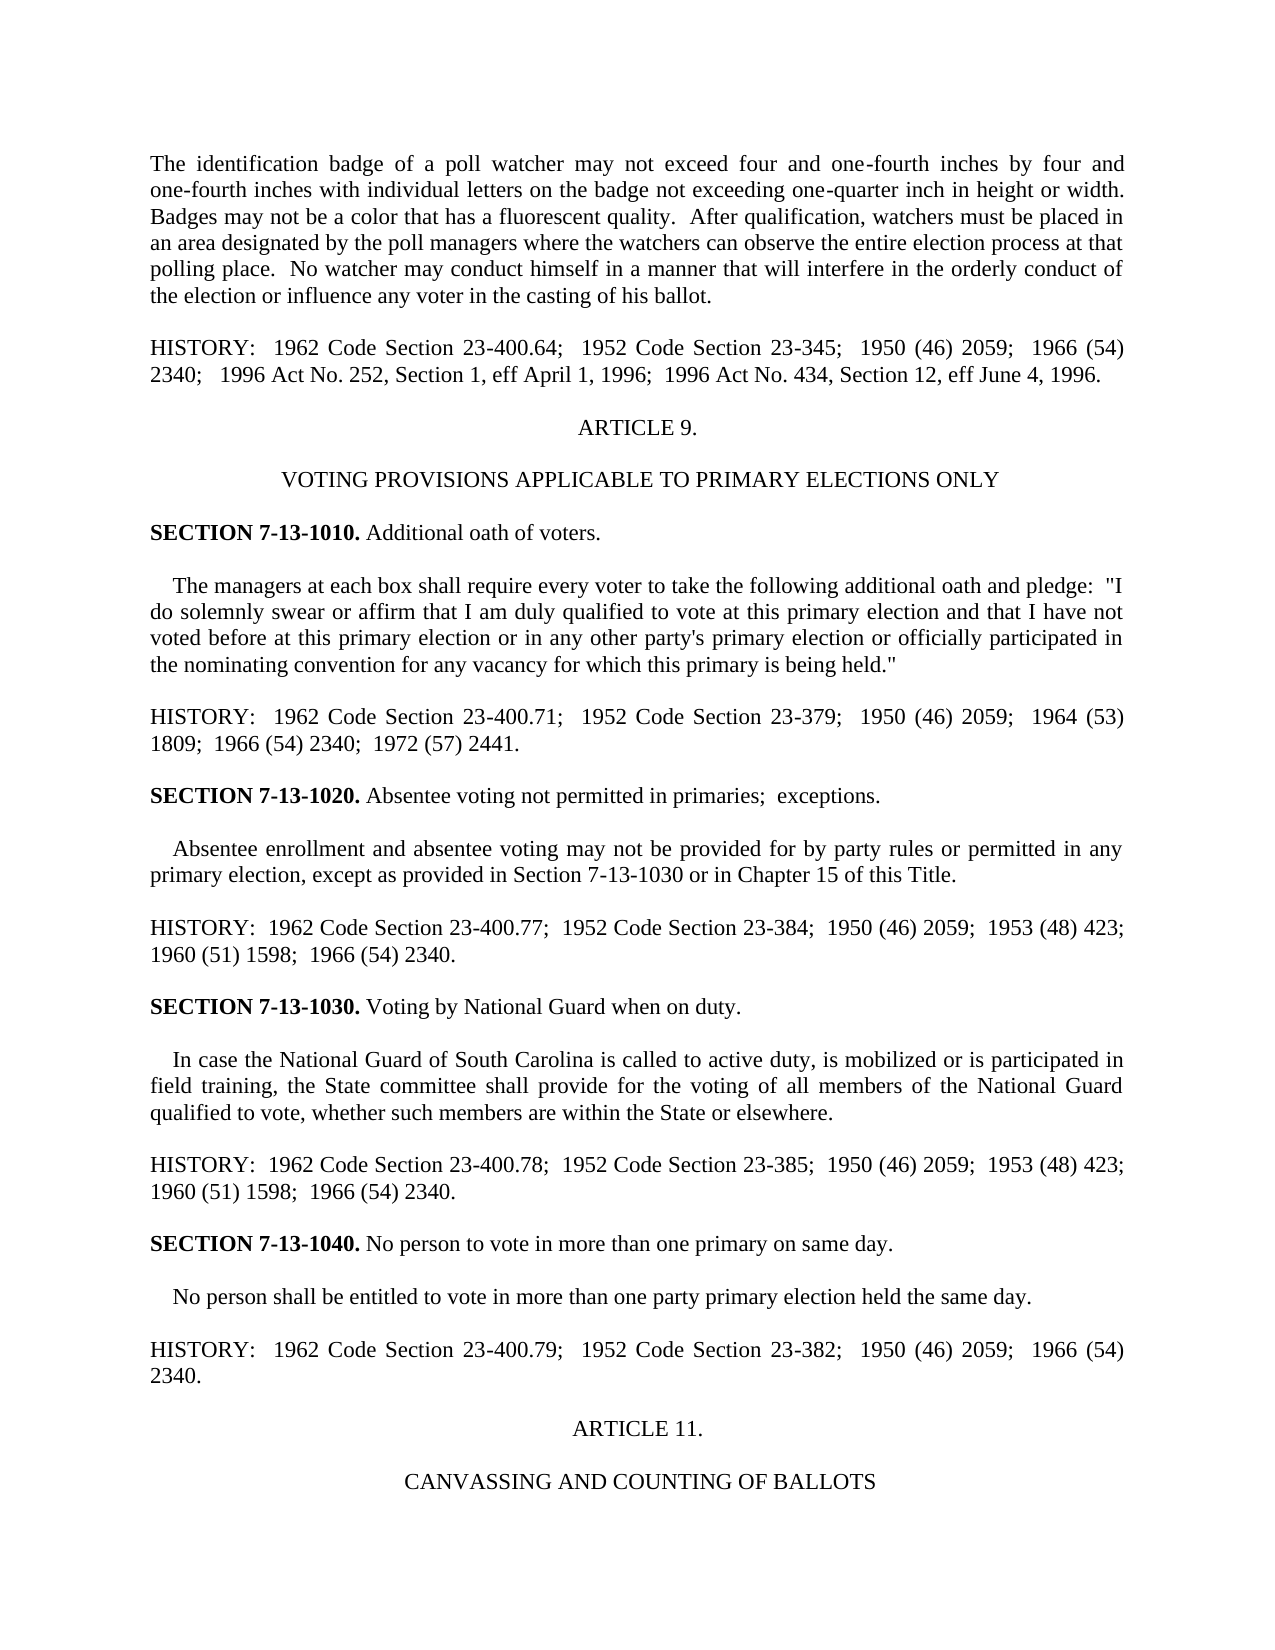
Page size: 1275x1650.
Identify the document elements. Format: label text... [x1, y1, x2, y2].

text ARTICLE 9. [150, 413, 1125, 440]
text No person shall be entitled to vote in more than one party primary election held the same day. [150, 1283, 1125, 1309]
text The managers at each box shall require every voter to take the following additional oath and pledge: "I do solemnly swear or affirm that I am duly qualified to vote at this primary election and that I have not voted before at this primary election or in any other party's primary election or officially participated in the nominating convention for any vacancy for which this primary is being held." [150, 572, 1125, 677]
text HISTORY: 1962 Code Section 23-400.64; 1952 Code Section 23-345; 1950 (46) 2059; 1966 (54) 2340; 1996 Act No. 252, Section 1, eff April 1, 1996; 1996 Act No. 434, Section 12, eff June 4, 1996. [150, 334, 1125, 387]
text SECTION 7-13-1020. Absentee voting not permitted in primaries; exceptions. [150, 782, 1125, 809]
text HISTORY: 1962 Code Section 23-400.71; 1952 Code Section 23-379; 1950 (46) 2059; 1964 (53) 1809; 1966 (54) 2340; 1972 (57) 2441. [150, 703, 1125, 756]
text SECTION 7-13-1040. No person to vote in more than one primary on same day. [150, 1231, 1125, 1257]
text ARTICLE 11. [150, 1415, 1125, 1441]
text HISTORY: 1962 Code Section 23-400.79; 1952 Code Section 23-382; 1950 (46) 2059; 1966 (54) 2340. [150, 1336, 1125, 1389]
text SECTION 7-13-1030. Voting by National Guard when on duty. [150, 993, 1125, 1020]
text HISTORY: 1962 Code Section 23-400.77; 1952 Code Section 23-384; 1950 (46) 2059; 1953 (48) 423; 1960 (51) 1598; 1966 (54) 2340. [150, 914, 1125, 967]
text SECTION 7-13-1010. Additional oath of voters. [150, 519, 1125, 545]
text VOTING PROVISIONS APPLICABLE TO PRIMARY ELECTIONS ONLY [150, 466, 1125, 493]
text CANVASSING AND COUNTING OF BALLOTS [150, 1468, 1125, 1494]
text In case the National Guard of South Carolina is called to active duty, is mobilized or is participated in field training, the State committee shall provide for the voting of all members of the National Guard qualified to vote, whether such members are within the State or elsewhere. [150, 1046, 1125, 1125]
text HISTORY: 1962 Code Section 23-400.78; 1952 Code Section 23-385; 1950 (46) 2059; 1953 (48) 423; 1960 (51) 1598; 1966 (54) 2340. [150, 1151, 1125, 1204]
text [150, 150, 1125, 308]
text Absentee enrollment and absentee voting may not be provided for by party rules or permitted in any primary election, except as provided in Section 7-13-1030 or in Chapter 15 of this Title. [150, 835, 1125, 888]
